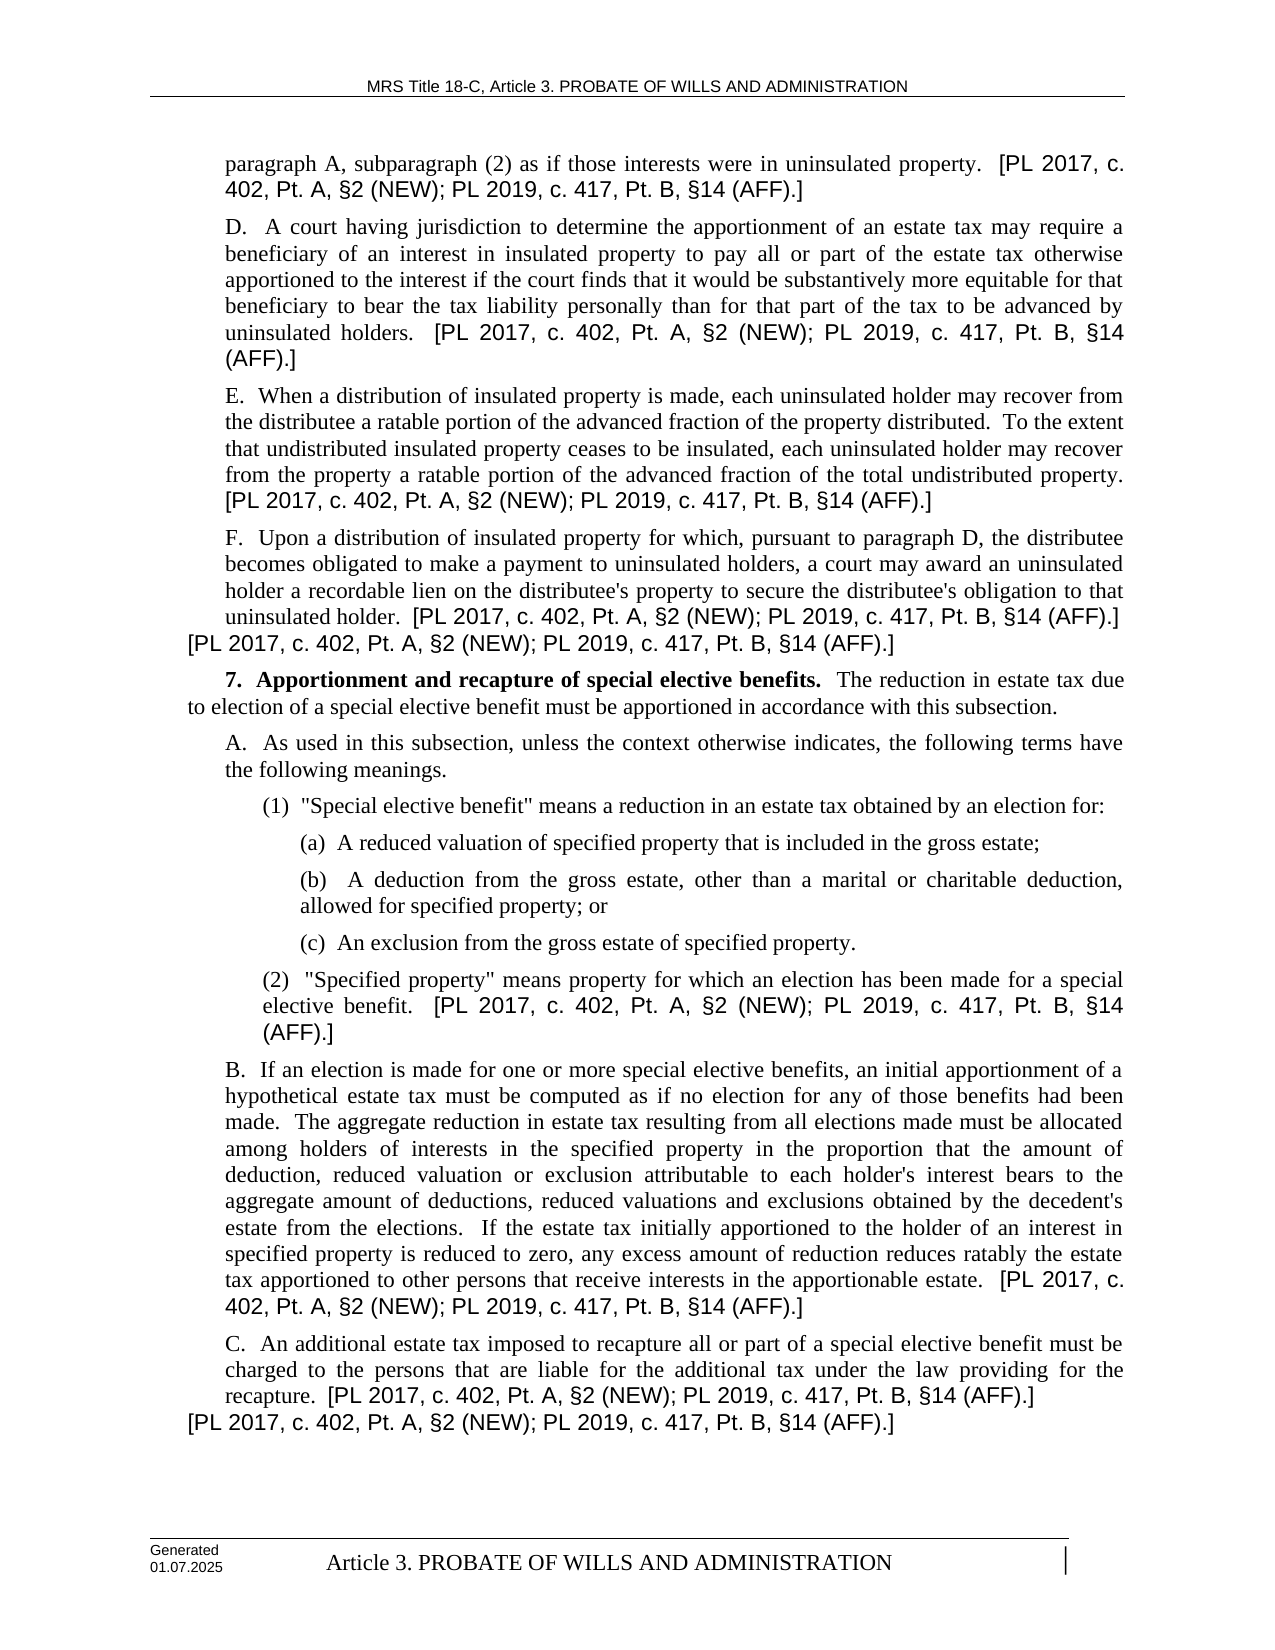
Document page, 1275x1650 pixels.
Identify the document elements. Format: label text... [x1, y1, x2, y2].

text (c) An exclusion from the gross estate of specified property. [300, 929, 1125, 956]
text C. An additional estate tax imposed to recapture all or part of a special elective benefit must be charged to the persons that are liable for the additional tax under the law providing for the recapture. [PL 2017, c. 402, Pt. A, §2 (NEW); PL 2019, c. 417, Pt. B, §14 (AFF).] [225, 1330, 1125, 1409]
text (a) A reduced valuation of specified property that is included in the gross estate; [300, 829, 1125, 856]
text (b) A deduction from the gross estate, other than a marital or charitable deduction, allowed for specified property; or [300, 866, 1125, 919]
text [225, 150, 1125, 203]
text [PL 2017, c. 402, Pt. A, §2 (NEW); PL 2019, c. 417, Pt. B, §14 (AFF).] [187, 1409, 1125, 1435]
text D. A court having jurisdiction to determine the apportionment of an estate tax may require a beneficiary of an interest in insulated property to pay all or part of the estate tax otherwise apportioned to the interest if the court finds that it would be substantively more equitable for that beneficiary to bear the tax liability personally than for that part of the tax to be advanced by uninsulated holders. [PL 2017, c. 402, Pt. A, §2 (NEW); PL 2019, c. 417, Pt. B, §14 (AFF).] [225, 213, 1125, 371]
text E. When a distribution of insulated property is made, each uninsulated holder may recover from the distributee a ratable portion of the advanced fraction of the property distributed. To the extent that undistributed insulated property ceases to be insulated, each uninsulated holder may recover from the property a ratable portion of the advanced fraction of the total undistributed property. [PL 2017, c. 402, Pt. A, §2 (NEW); PL 2019, c. 417, Pt. B, §14 (AFF).] [225, 382, 1125, 514]
text A. As used in this subsection, unless the context otherwise indicates, the following terms have the following meanings. [225, 729, 1125, 782]
text (1) "Special elective benefit" means a reduction in an estate tax obtained by an election for: [262, 793, 1125, 819]
text 7. Apportionment and recapture of special elective benefits. The reduction in estate tax due to election of a special elective benefit must be apportioned in accordance with this subsection. [187, 666, 1125, 719]
text B. If an election is made for one or more special elective benefits, an initial apportionment of a hypothetical estate tax must be computed as if no election for any of those benefits had been made. The aggregate reduction in estate tax resulting from all elections made must be allocated among holders of interests in the specified property in the proportion that the amount of deduction, reduced valuation or exclusion attributable to each holder's interest bears to the aggregate amount of deductions, reduced valuations and exclusions obtained by the decedent's estate from the elections. If the estate tax initially apportioned to the holder of an interest in specified property is reduced to zero, any excess amount of reduction reduces ratably the estate tax apportioned to other persons that receive interests in the apportionable estate. [PL 2017, c. 402, Pt. A, §2 (NEW); PL 2019, c. 417, Pt. B, §14 (AFF).] [225, 1056, 1125, 1319]
text F. Upon a distribution of insulated property for which, pursuant to paragraph D, the distributee becomes obligated to make a payment to uninsulated holders, a court may award an uninsulated holder a recordable lien on the distributee's property to secure the distributee's obligation to that uninsulated holder. [PL 2017, c. 402, Pt. A, §2 (NEW); PL 2019, c. 417, Pt. B, §14 (AFF).] [225, 524, 1125, 629]
text [PL 2017, c. 402, Pt. A, §2 (NEW); PL 2019, c. 417, Pt. B, §14 (AFF).] [187, 629, 1125, 656]
text (2) "Specified property" means property for which an election has been made for a special elective benefit. [PL 2017, c. 402, Pt. A, §2 (NEW); PL 2019, c. 417, Pt. B, §14 (AFF).] [262, 966, 1125, 1045]
